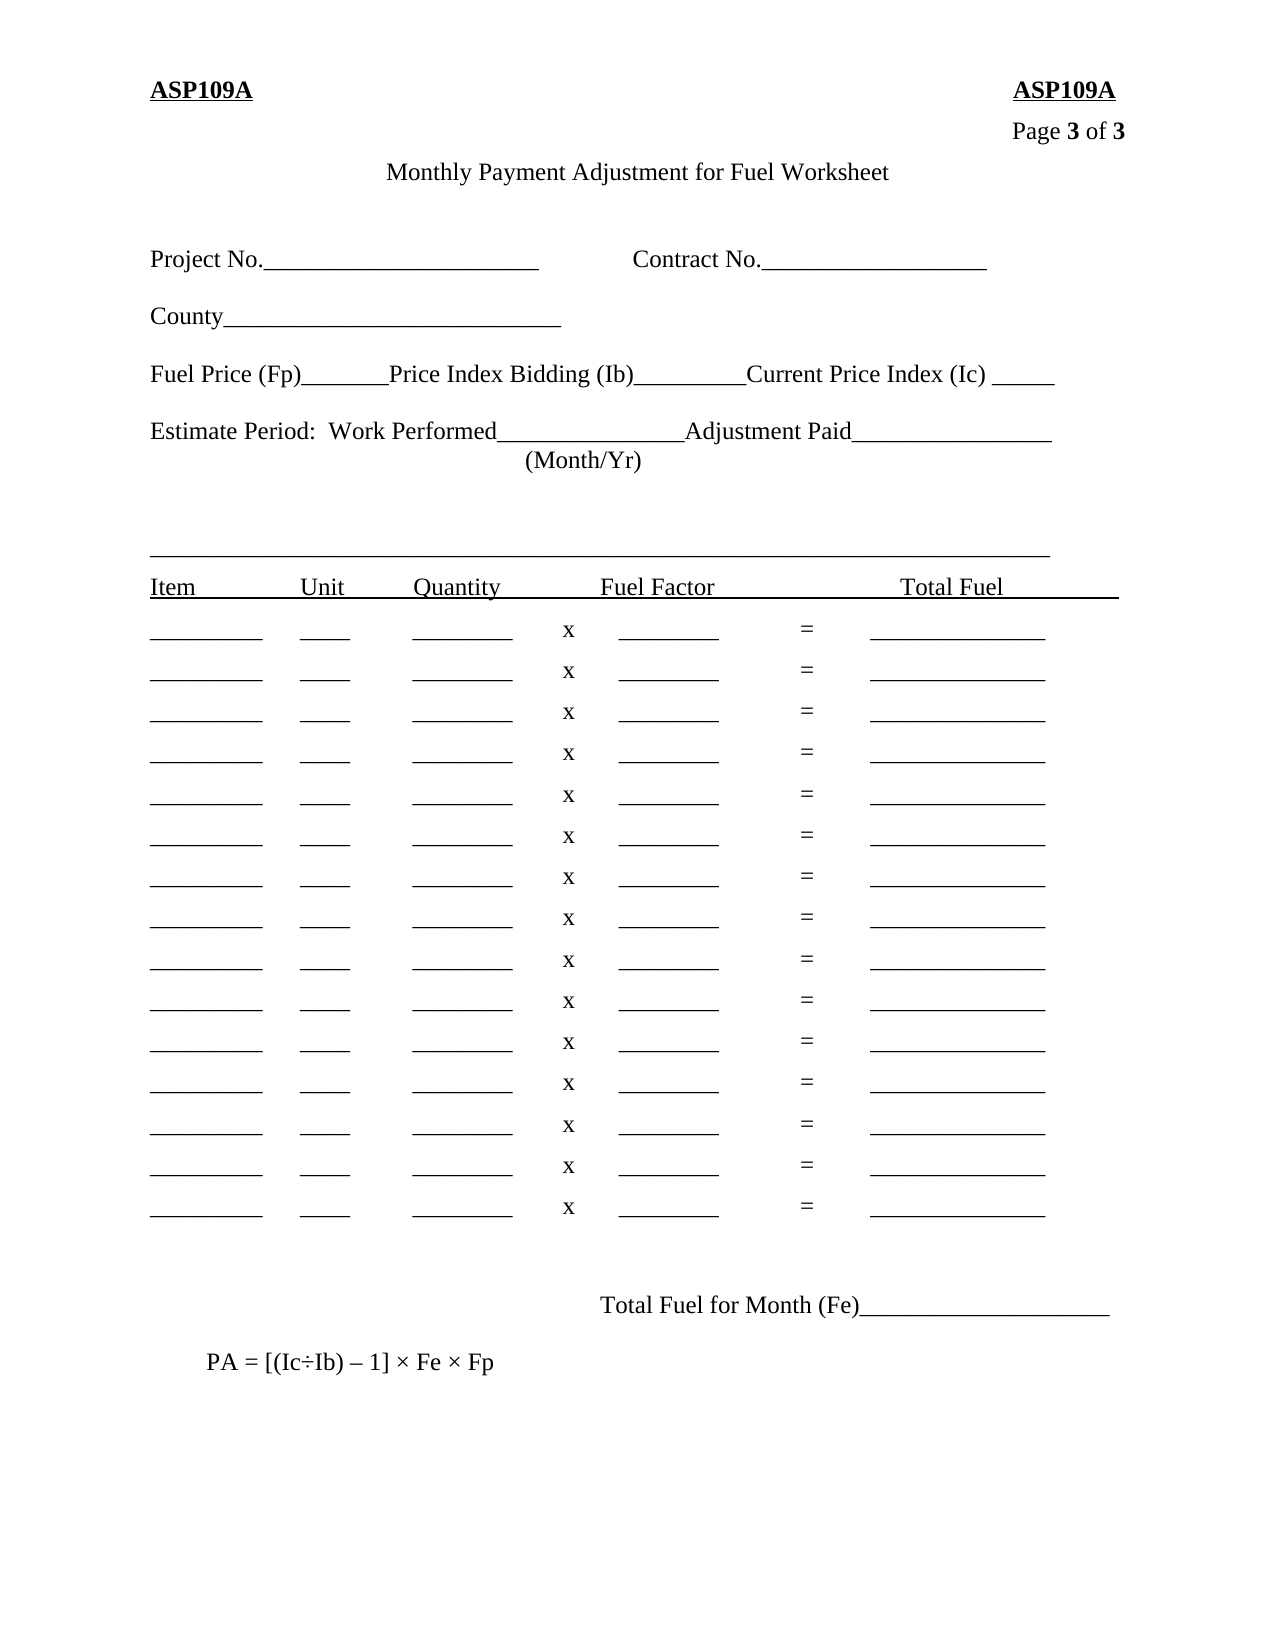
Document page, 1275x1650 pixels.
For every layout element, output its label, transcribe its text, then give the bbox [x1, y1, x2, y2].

text (Month/Yr) [150, 445, 1125, 474]
text Project No.______________________ Contract No.__________________ [150, 244, 1125, 272]
text Estimate Period: Work Performed_______________Adjustment Paid________________ [150, 416, 1125, 445]
text _________ ____ ________ x ________ = ______________ [150, 1067, 1125, 1096]
text _________ ____ ________ x ________ = ______________ [150, 820, 1125, 849]
text _________ ____ ________ x ________ = ______________ [150, 779, 1125, 807]
text Total Fuel for Month (Fe)____________________ [516, 1290, 1125, 1319]
text _________ ____ ________ x ________ = ______________ [150, 696, 1125, 725]
text _________ ____ ________ x ________ = ______________ [150, 944, 1125, 972]
text ________________________________________________________________________ [150, 531, 1125, 560]
text _________ ____ ________ x ________ = ______________ [150, 861, 1125, 890]
text _________ ____ ________ x ________ = ______________ [150, 1191, 1125, 1220]
text _________ ____ ________ x ________ = ______________ [150, 737, 1125, 766]
text County___________________________ [150, 301, 1125, 330]
text _________ ____ ________ x ________ = ______________ [150, 614, 1125, 642]
text _________ ____ ________ x ________ = ______________ [150, 1150, 1125, 1179]
text PA = [(Ic÷Ib) – 1] × Fe × Fp [150, 1347, 1125, 1376]
text Fuel Price (Fp)_______Price Index Bidding (Ib)_________Current Price Index (Ic) _____ [150, 359, 1125, 387]
text _________ ____ ________ x ________ = ______________ [150, 1026, 1125, 1055]
text Item Unit Quantity Fuel Factor Total Fuel [150, 572, 1125, 601]
text _________ ____ ________ x ________ = ______________ [150, 655, 1125, 684]
text Monthly Payment Adjustment for Fuel Worksheet [150, 157, 1125, 186]
text _________ ____ ________ x ________ = ______________ [150, 985, 1125, 1014]
text _________ ____ ________ x ________ = ______________ [150, 902, 1125, 931]
text _________ ____ ________ x ________ = ______________ [150, 1109, 1125, 1137]
